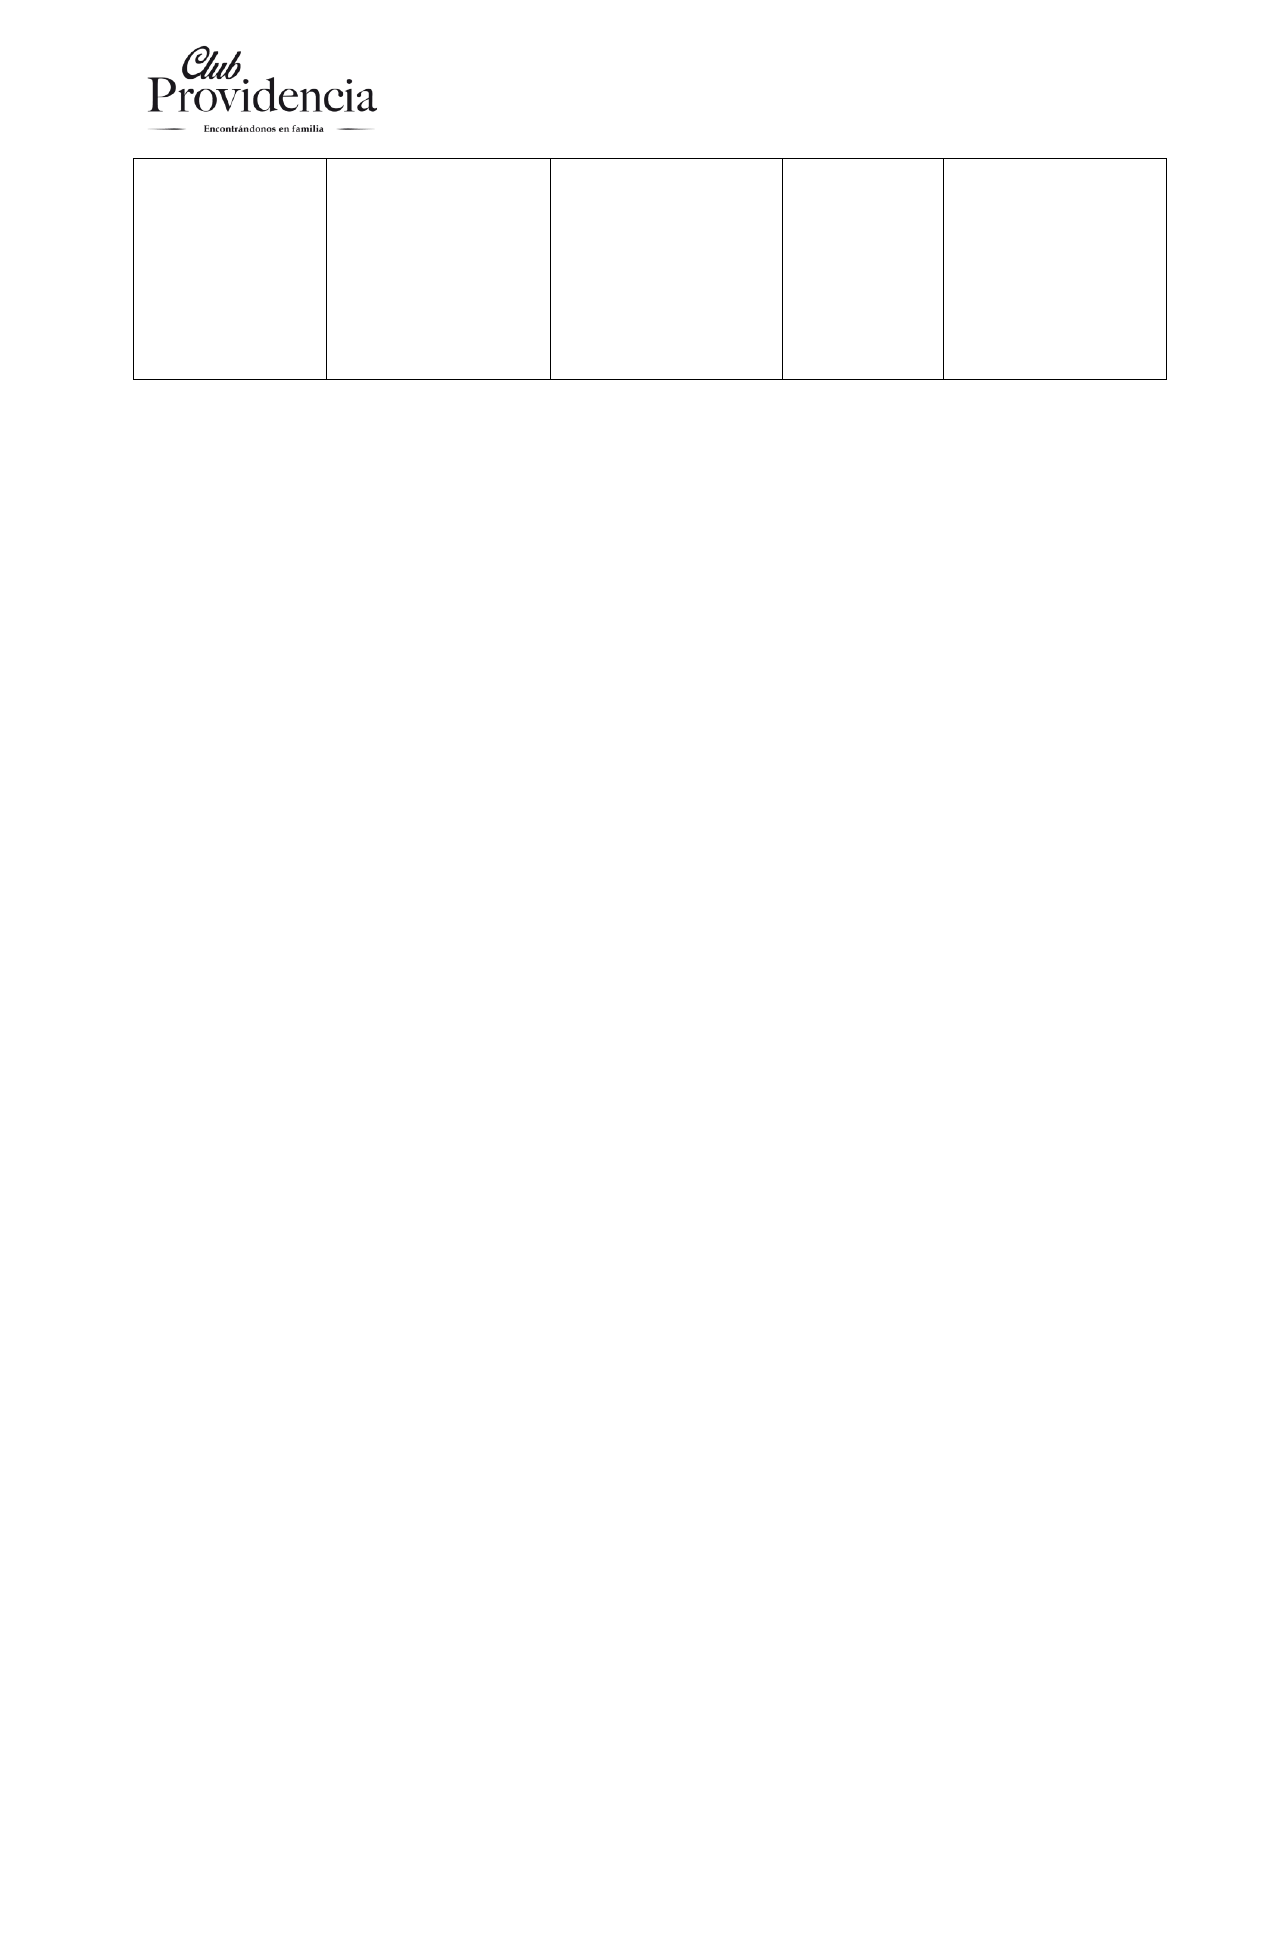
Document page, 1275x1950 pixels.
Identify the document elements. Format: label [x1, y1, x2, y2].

table_cell [944, 159, 1166, 379]
table_cell [551, 159, 782, 379]
picture [147, 45, 378, 132]
table_cell [134, 159, 326, 379]
table_cell [327, 159, 550, 379]
table_cell [783, 159, 943, 379]
